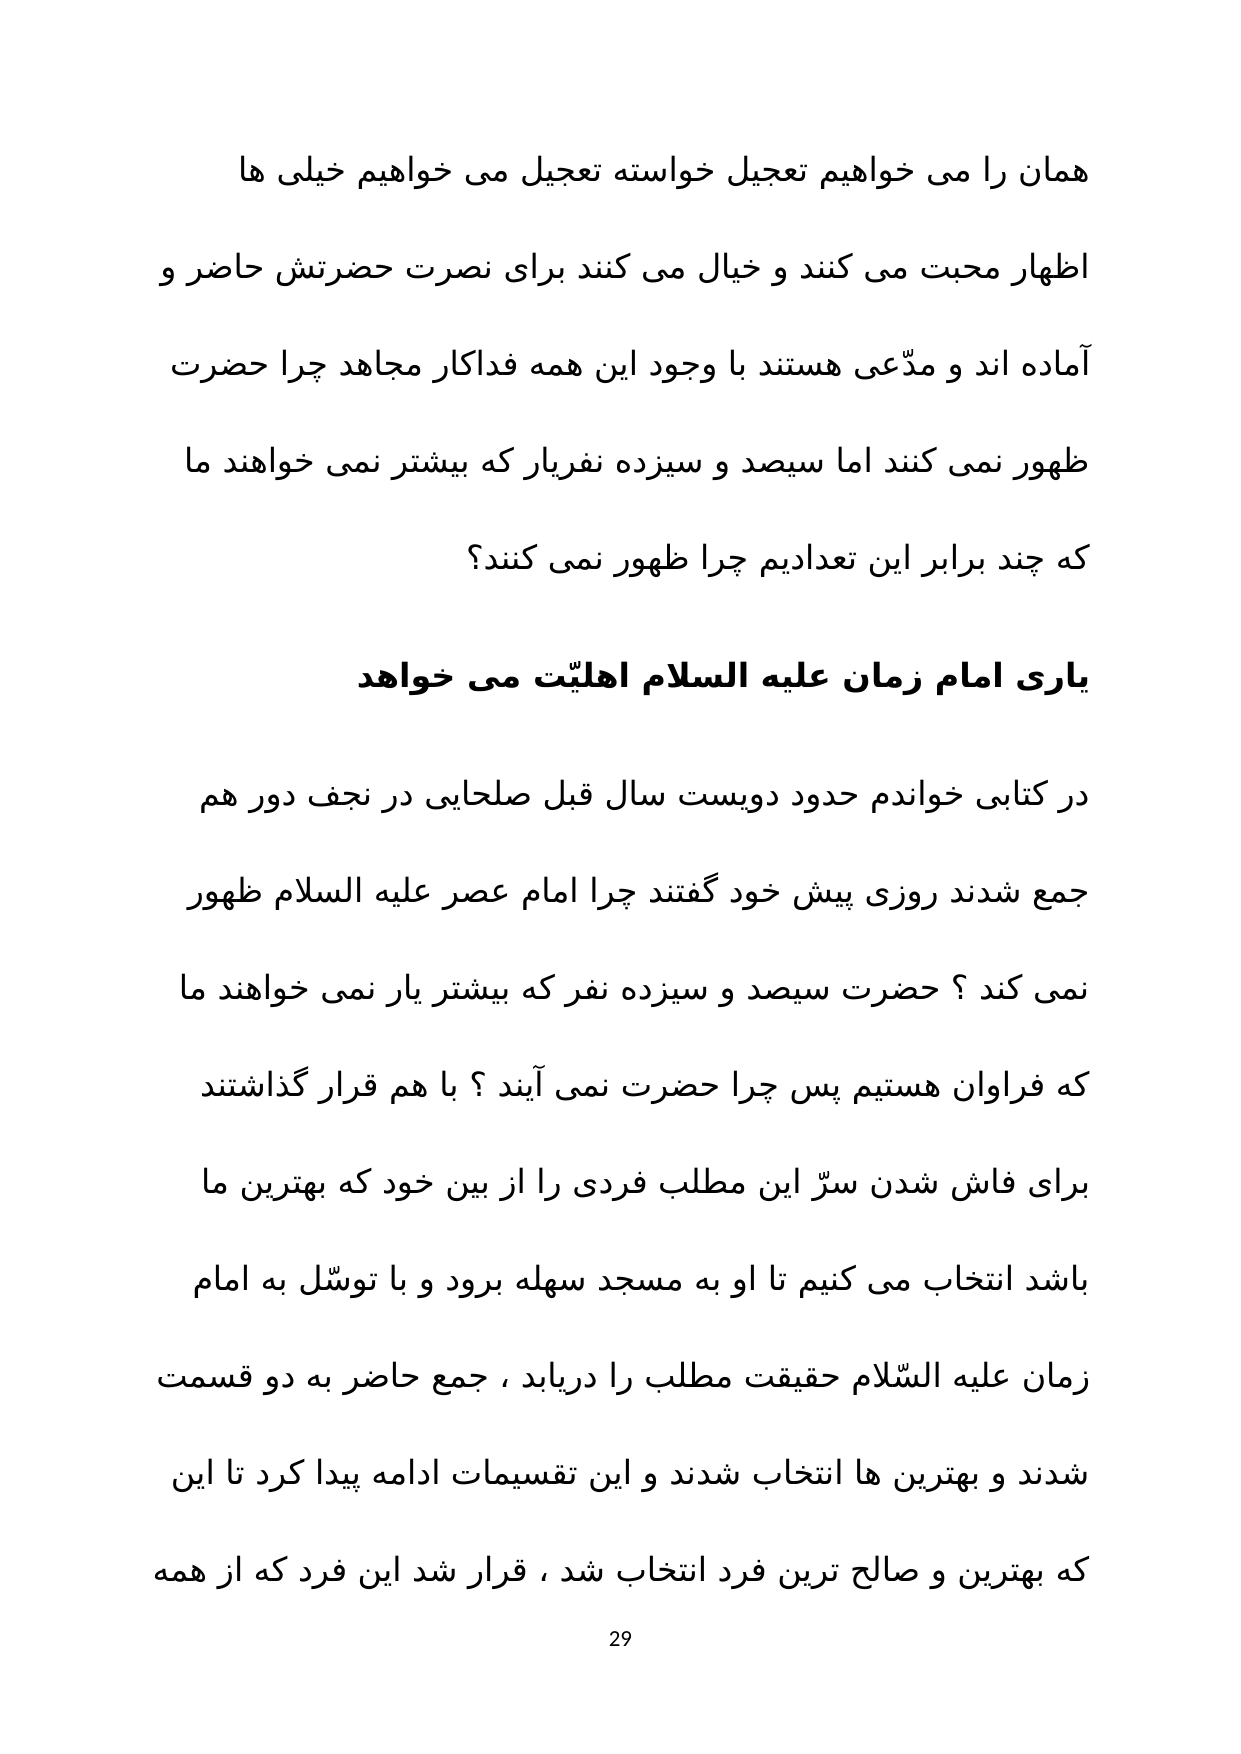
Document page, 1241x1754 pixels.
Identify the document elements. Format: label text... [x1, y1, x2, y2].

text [150, 774, 1090, 1590]
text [150, 150, 1090, 577]
text یاری امام زمان علیه السلام اهلیّت می خواهد [150, 656, 1090, 695]
